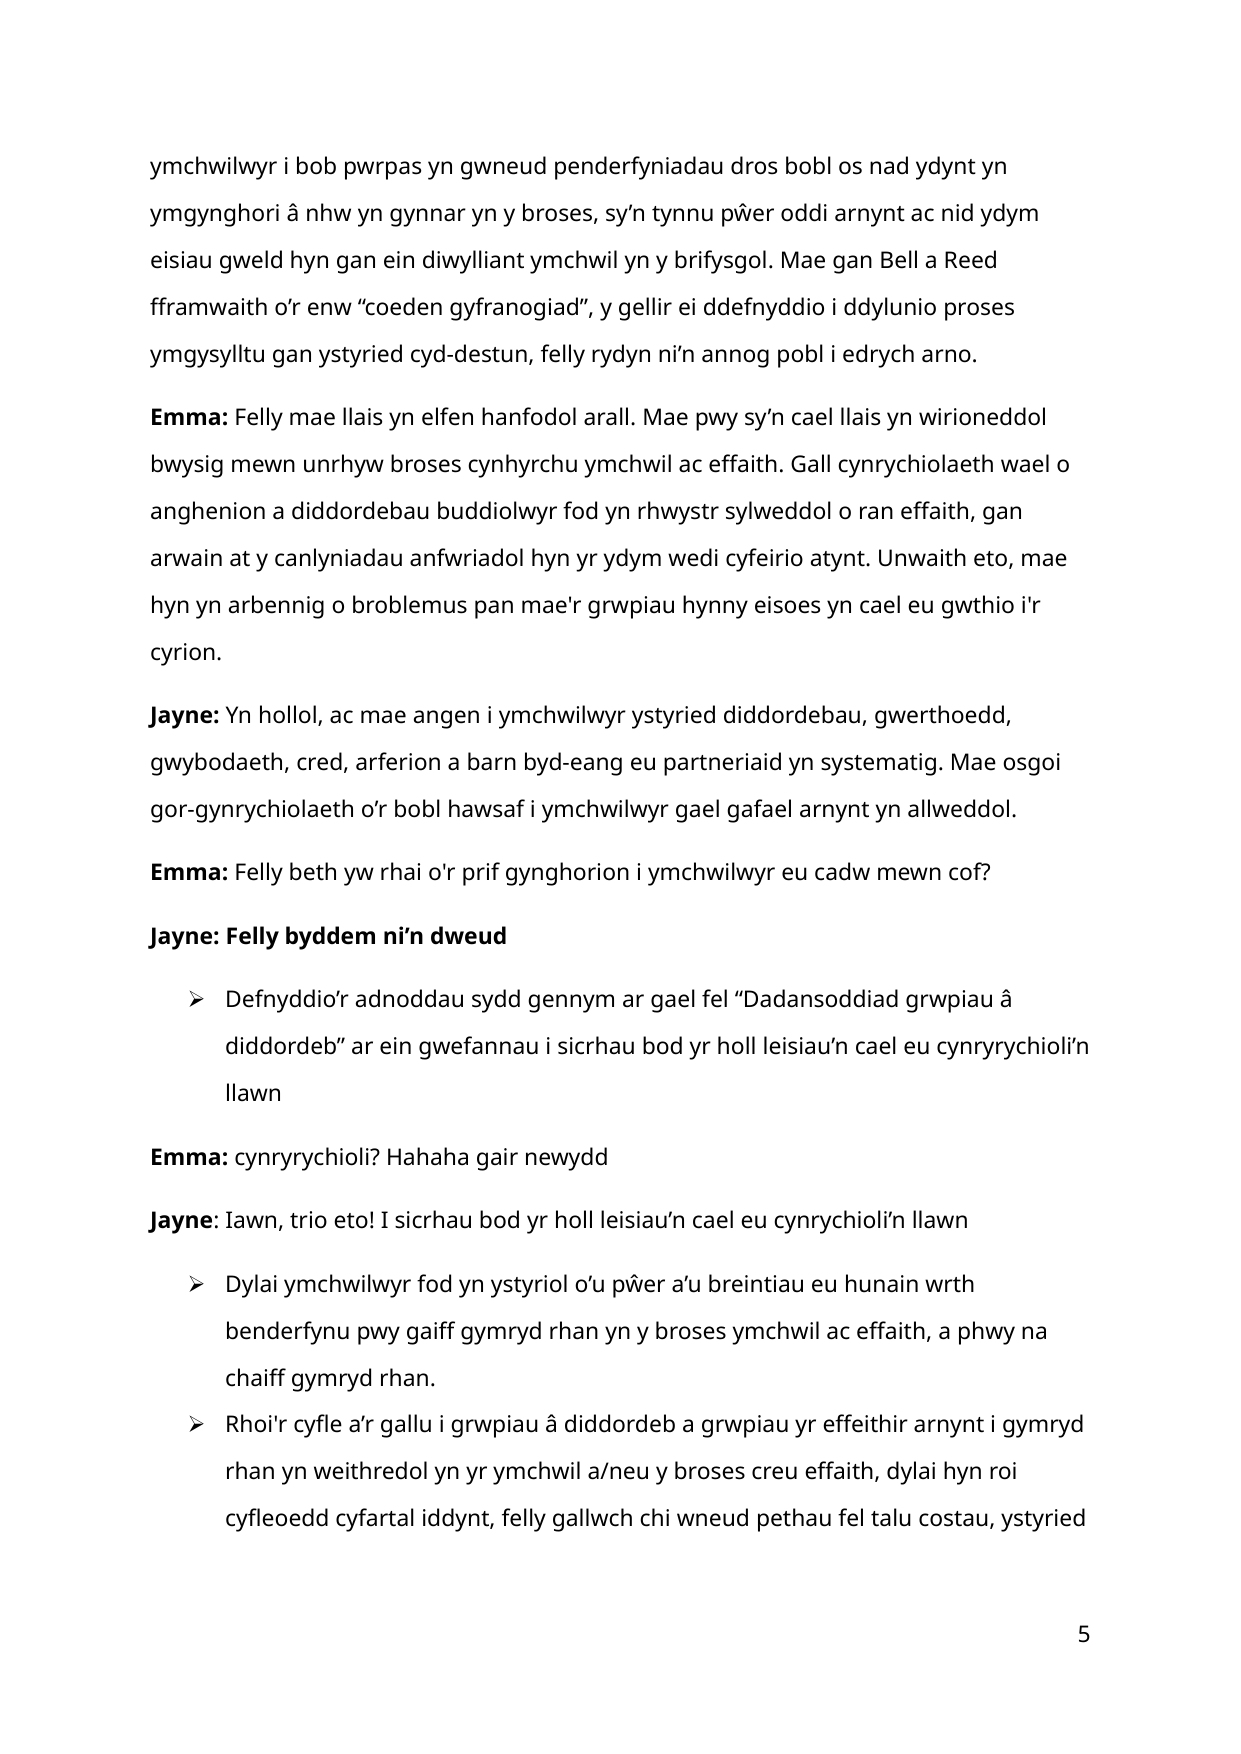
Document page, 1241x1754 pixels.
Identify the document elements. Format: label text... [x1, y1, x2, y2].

list Defnyddio’r adnoddau sydd gennym ar gael fel “Dadansoddiad grwpiau â diddordeb” ar ein gwefannau i sicrhau bod yr holl leisiau’n cael eu cynryrychioli’n llawn [187, 983, 1090, 1108]
text Jayne: Iawn, trio eto! I sicrhau bod yr holl leisiau’n cael eu cynrychioli’n llawn [150, 1204, 1090, 1235]
list Dylai ymchwilwyr fod yn ystyriol o’u pŵer a’u breintiau eu hunain wrth benderfynu pwy gaiff gymryd rhan yn y broses ymchwil ac effaith, a phwy na chaiff gymryd rhan. [187, 1268, 1090, 1393]
text Jayne: Felly byddem ni’n dweud [150, 920, 1090, 951]
text Jayne: Yn hollol, ac mae angen i ymchwilwyr ystyried diddordebau, gwerthoedd, gwybodaeth, cred, arferion a barn byd-eang eu partneriaid yn systematig. Mae osgoi gor-gynrychiolaeth o’r bobl hawsaf i ymchwilwyr gael gafael arnynt yn allweddol. [150, 699, 1090, 824]
text Emma: cynryrychioli? Hahaha gair newydd [150, 1141, 1090, 1172]
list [187, 1408, 1090, 1533]
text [150, 150, 1090, 369]
text Emma: Felly beth yw rhai o'r prif gynghorion i ymchwilwyr eu cadw mewn cof? [150, 856, 1090, 887]
text Emma: Felly mae llais yn elfen hanfodol arall. Mae pwy sy’n cael llais yn wirioneddol bwysig mewn unrhyw broses cynhyrchu ymchwil ac effaith. Gall cynrychiolaeth wael o anghenion a diddordebau buddiolwyr fod yn rhwystr sylweddol o ran effaith, gan arwain at y canlyniadau anfwriadol hyn yr ydym wedi cyfeirio atynt. Unwaith eto, mae hyn yn arbennig o broblemus pan mae'r grwpiau hynny eisoes yn cael eu gwthio i'r cyrion. [150, 401, 1090, 667]
